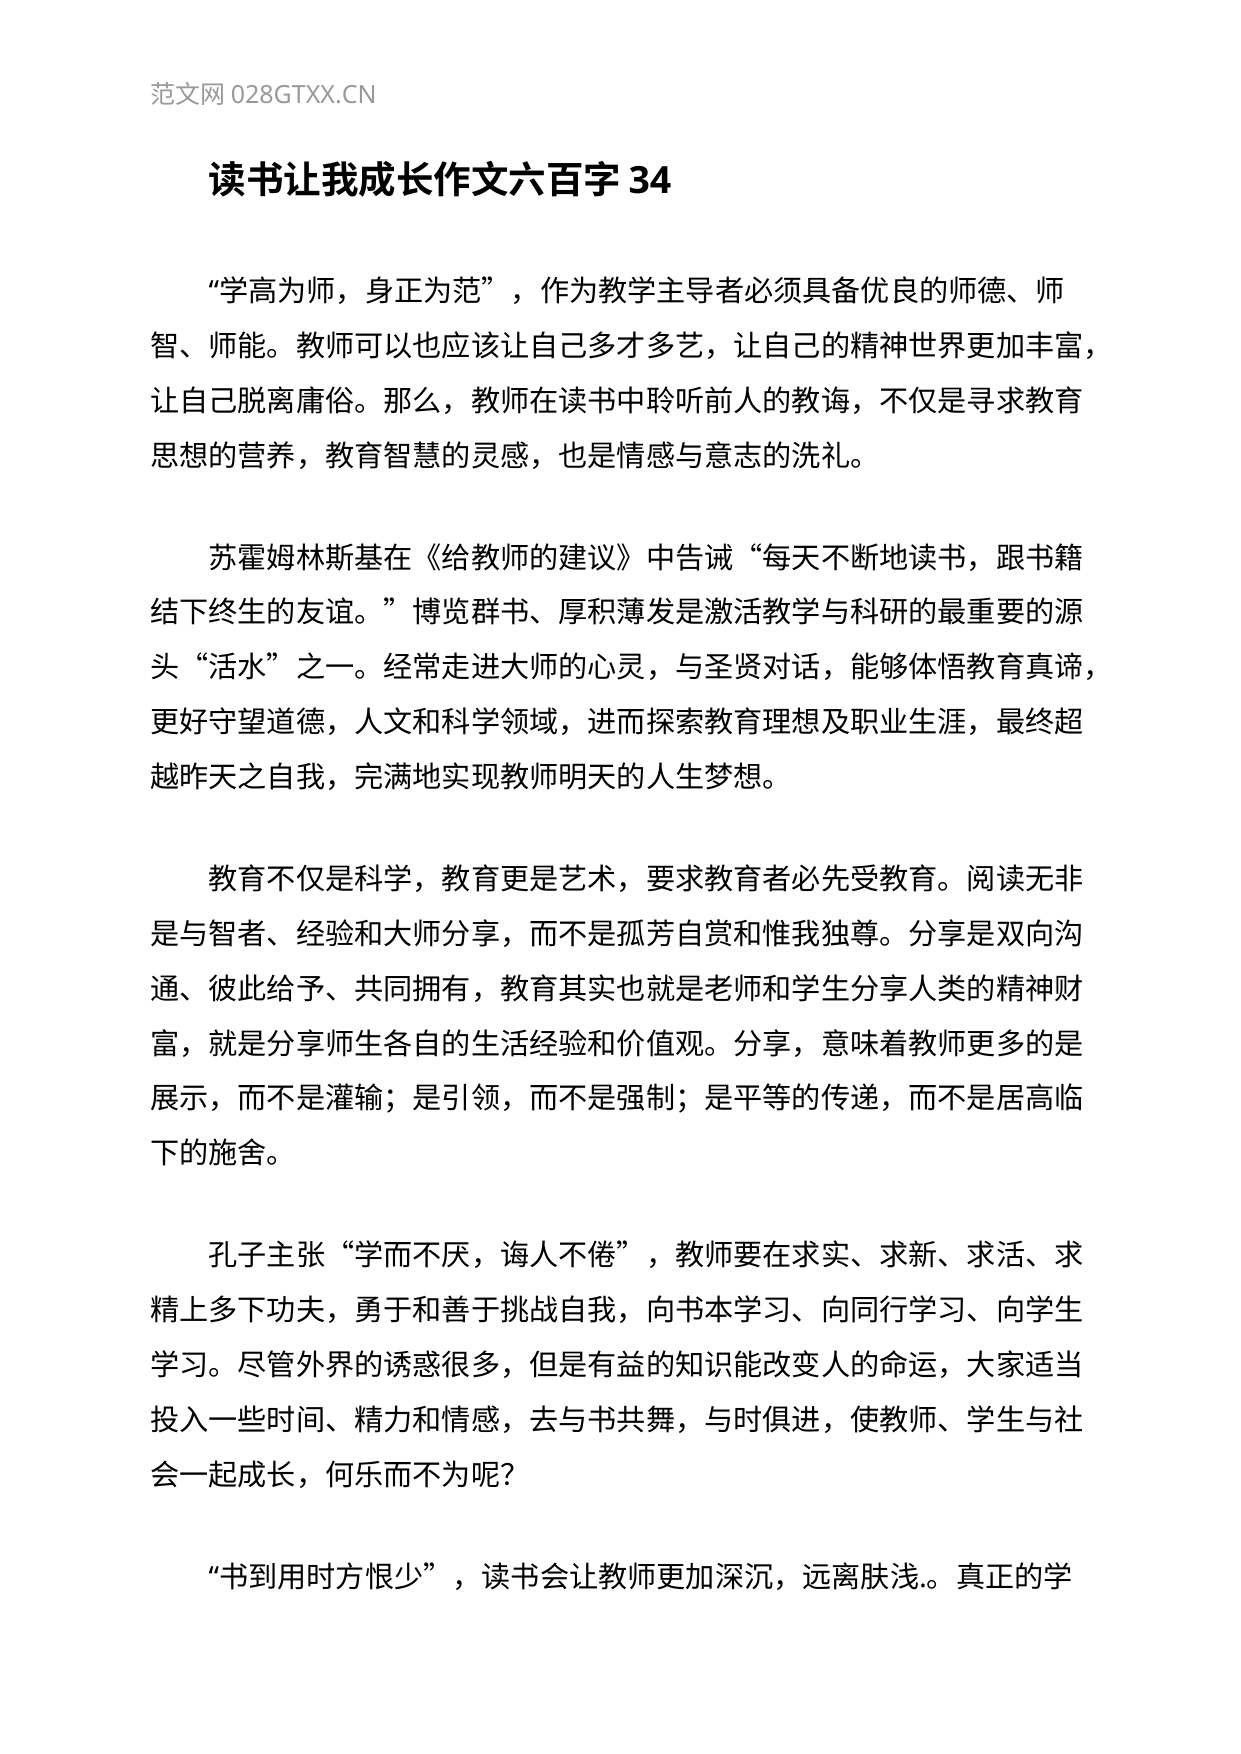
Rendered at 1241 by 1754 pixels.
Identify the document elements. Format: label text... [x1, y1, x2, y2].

text 苏霍姆林斯基在《给教师的建议》中告诫“每天不断地读书，跟书籍结下终生的友谊。”博览群书、厚积薄发是激活教学与科研的最重要的源头“活水”之一。经常走进大师的心灵，与圣贤对话，能够体悟教育真谛，更好守望道德，人文和科学领域，进而探索教育理想及职业生涯，最终超越昨天之自我，完满地实现教师明天的人生梦想。 [150, 534, 1090, 796]
text 孔子主张“学而不厌，诲人不倦”，教师要在求实、求新、求活、求精上多下功夫，勇于和善于挑战自我，向书本学习、向同行学习、向学生学习。尽管外界的诱惑很多，但是有益的知识能改变人的命运，大家适当投入一些时间、精力和情感，去与书共舞，与时俱进，使教师、学生与社会一起成长，何乐而不为呢？ [150, 1232, 1090, 1494]
text 读书让我成长作文六百字34 [150, 150, 1090, 204]
text 教育不仅是科学，教育更是艺术，要求教育者必先受教育。阅读无非是与智者、经验和大师分享，而不是孤芳自赏和惟我独尊。分享是双向沟通、彼此给予、共同拥有，教育其实也就是老师和学生分享人类的精神财富，就是分享师生各自的生活经验和价值观。分享，意味着教师更多的是展示，而不是灌输；是引领，而不是强制；是平等的传递，而不是居高临下的施舍。 [150, 856, 1090, 1172]
text “学高为师，身正为范”，作为教学主导者必须具备优良的师德、师智、师能。教师可以也应该让自己多才多艺，让自己的精神世界更加丰富，让自己脱离庸俗。那么，教师在读书中聆听前人的教诲，不仅是寻求教育思想的营养，教育智慧的灵感，也是情感与意志的洗礼。 [150, 268, 1090, 475]
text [150, 1553, 1090, 1596]
